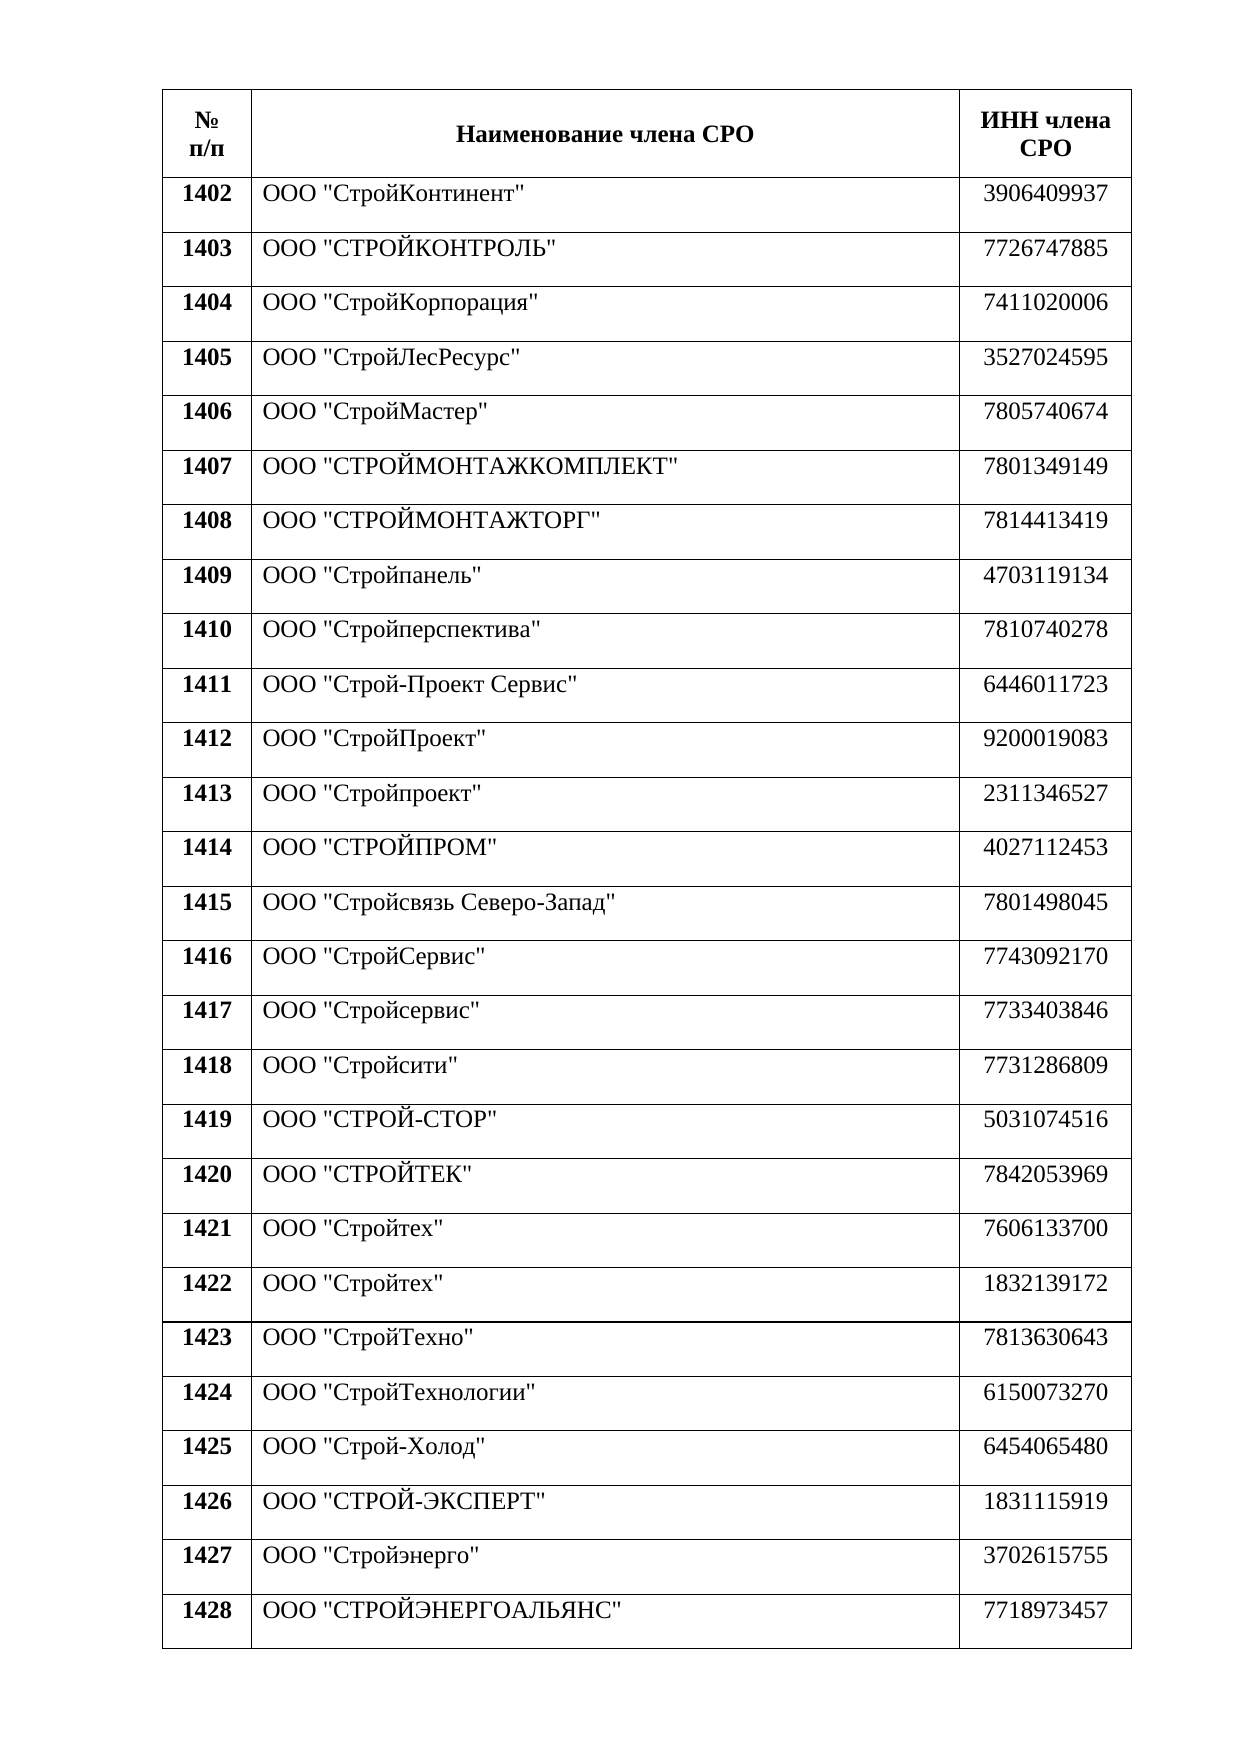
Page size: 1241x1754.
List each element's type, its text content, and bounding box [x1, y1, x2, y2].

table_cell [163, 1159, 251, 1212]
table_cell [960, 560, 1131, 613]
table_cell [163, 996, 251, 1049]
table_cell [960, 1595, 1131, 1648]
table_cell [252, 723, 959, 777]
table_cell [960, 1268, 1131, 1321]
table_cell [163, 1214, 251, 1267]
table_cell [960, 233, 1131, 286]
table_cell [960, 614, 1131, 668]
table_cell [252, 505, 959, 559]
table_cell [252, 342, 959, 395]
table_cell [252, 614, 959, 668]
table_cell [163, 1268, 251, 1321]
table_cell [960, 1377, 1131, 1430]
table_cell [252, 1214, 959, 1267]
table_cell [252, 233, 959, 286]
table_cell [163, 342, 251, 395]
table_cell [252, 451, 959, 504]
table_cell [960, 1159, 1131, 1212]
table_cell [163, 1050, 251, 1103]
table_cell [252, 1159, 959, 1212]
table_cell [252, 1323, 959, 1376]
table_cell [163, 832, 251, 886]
table_header Наименование члена СРО [252, 90, 959, 177]
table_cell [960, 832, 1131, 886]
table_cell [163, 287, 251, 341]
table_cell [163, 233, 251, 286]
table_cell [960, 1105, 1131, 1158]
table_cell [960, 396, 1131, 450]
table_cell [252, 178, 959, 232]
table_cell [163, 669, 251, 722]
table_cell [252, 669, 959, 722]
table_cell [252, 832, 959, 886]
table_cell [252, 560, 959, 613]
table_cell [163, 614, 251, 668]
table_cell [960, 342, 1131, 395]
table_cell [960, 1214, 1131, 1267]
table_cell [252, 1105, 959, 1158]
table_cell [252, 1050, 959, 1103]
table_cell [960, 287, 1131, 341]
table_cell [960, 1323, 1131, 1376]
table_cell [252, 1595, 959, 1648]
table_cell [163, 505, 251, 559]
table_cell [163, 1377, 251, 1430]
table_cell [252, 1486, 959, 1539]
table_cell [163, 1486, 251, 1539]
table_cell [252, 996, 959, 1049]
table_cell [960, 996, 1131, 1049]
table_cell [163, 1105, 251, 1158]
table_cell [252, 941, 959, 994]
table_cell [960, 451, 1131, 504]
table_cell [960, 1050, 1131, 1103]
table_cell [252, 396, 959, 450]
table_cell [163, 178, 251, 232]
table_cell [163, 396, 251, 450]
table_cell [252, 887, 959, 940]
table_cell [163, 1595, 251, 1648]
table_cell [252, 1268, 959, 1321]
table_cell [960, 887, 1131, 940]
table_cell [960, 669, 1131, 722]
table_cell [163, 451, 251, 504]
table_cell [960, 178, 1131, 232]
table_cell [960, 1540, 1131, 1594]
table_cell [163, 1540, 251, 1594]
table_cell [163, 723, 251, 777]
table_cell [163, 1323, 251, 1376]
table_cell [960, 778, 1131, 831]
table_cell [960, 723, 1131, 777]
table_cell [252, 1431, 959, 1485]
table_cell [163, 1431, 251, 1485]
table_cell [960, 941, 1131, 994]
table_header ИНН члена СРО [960, 90, 1131, 177]
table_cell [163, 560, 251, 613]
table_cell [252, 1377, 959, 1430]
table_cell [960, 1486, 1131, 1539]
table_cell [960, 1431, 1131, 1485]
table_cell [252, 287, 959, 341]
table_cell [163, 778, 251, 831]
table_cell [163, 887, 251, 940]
table_header № п/п [163, 90, 251, 177]
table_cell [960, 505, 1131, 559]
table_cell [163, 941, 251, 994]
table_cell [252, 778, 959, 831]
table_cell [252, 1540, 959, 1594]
